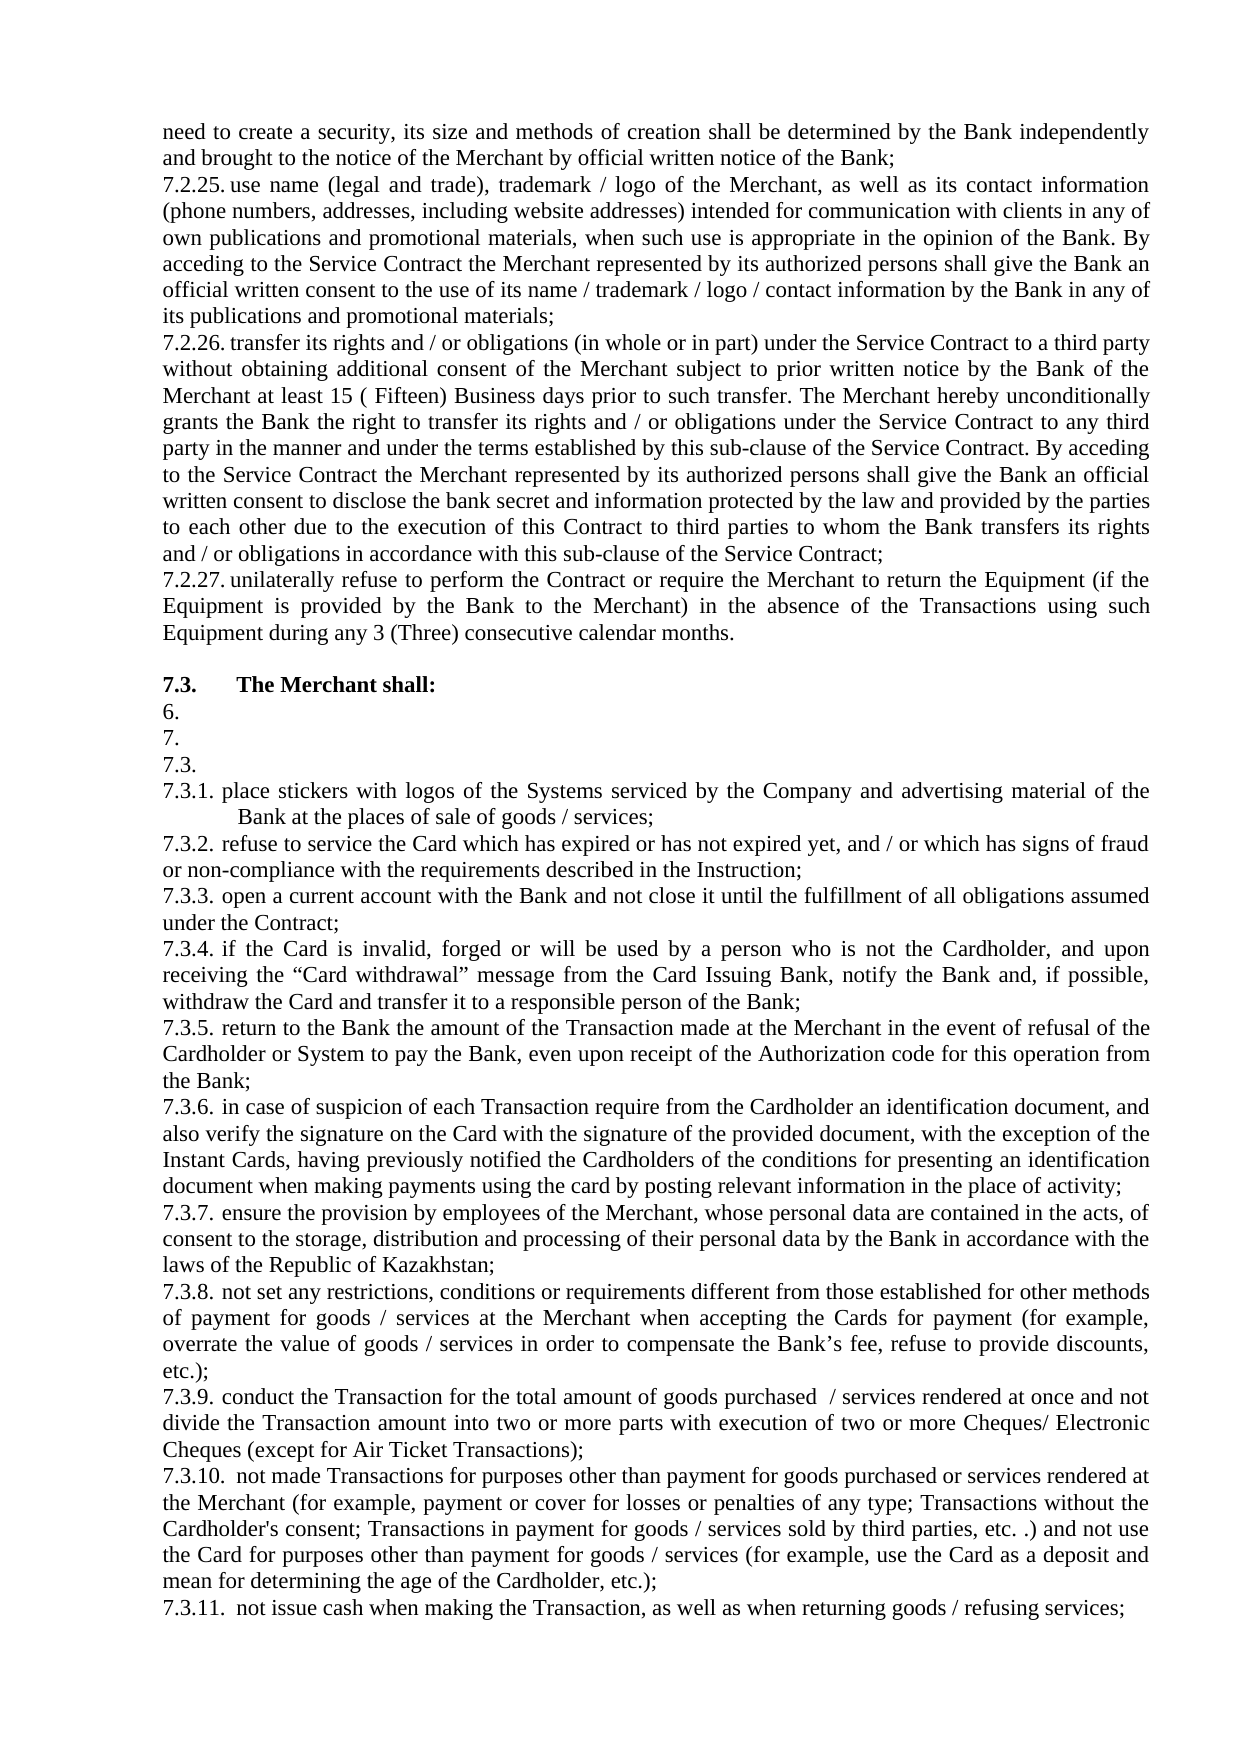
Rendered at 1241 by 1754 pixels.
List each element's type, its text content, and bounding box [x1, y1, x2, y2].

list in case of suspicion of each Transaction require from the Cardholder an identification document, and also verify the signature on the Card with the signature of the provided document, with the exception of the Instant Cards, having previously notified the Cardholders of the conditions for presenting an identification document when making payments using the card by posting relevant information in the place of activity; [162, 1093, 1152, 1199]
list place stickers with logos of the Systems serviced by the Company and advertising material of the Bank at the places of sale of goods / services; [162, 777, 1152, 830]
text 7.3. The Merchant shall: [162, 672, 1152, 698]
list not set any restrictions, conditions or requirements different from those established for other methods of payment for goods / services at the Merchant when accepting the Cards for payment (for example, overrate the value of goods / services in order to compensate the Bank’s fee, refuse to provide discounts, etc.); [162, 1278, 1152, 1383]
list ensure the provision by employees of the Merchant, whose personal data are contained in the acts, of consent to the storage, distribution and processing of their personal data by the Bank in accordance with the laws of the Republic of Kazakhstan; [162, 1199, 1152, 1278]
list open a current account with the Bank and not close it until the fulfillment of all obligations assumed under the Contract; [162, 882, 1152, 935]
list not made Transactions for purposes other than payment for goods purchased or services rendered at the Merchant (for example, payment or cover for losses or penalties of any type; Transactions without the Cardholder's consent; Transactions in payment for goods / services sold by third parties, etc. .) and not use the Card for purposes other than payment for goods / services (for example, use the Card as a deposit and mean for determining the age of the Cardholder, etc.); [162, 1462, 1152, 1594]
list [162, 118, 1152, 171]
list return to the Bank the amount of the Transaction made at the Merchant in the event of refusal of the Cardholder or System to pay the Bank, even upon receipt of the Authorization code for this operation from the Bank; [162, 1014, 1152, 1093]
list transfer its rights and / or obligations (in whole or in part) under the Service Contract to a third party without obtaining additional consent of the Merchant subject to prior written notice by the Bank of the Merchant at least 15 ( Fifteen) Business days prior to such transfer. The Merchant hereby unconditionally grants the Bank the right to transfer its rights and / or obligations under the Service Contract to any third party in the manner and under the terms established by this sub-clause of the Service Contract. By acceding to the Service Contract the Merchant represented by its authorized persons shall give the Bank an official written consent to disclose the bank secret and information protected by the law and provided by the parties to each other due to the execution of this Contract to third parties to whom the Bank transfers its rights and / or obligations in accordance with this sub-clause of the Service Contract; [162, 329, 1152, 566]
list if the Card is invalid, forged or will be used by a person who is not the Cardholder, and upon receiving the “Card withdrawal” message from the Card Issuing Bank, notify the Bank and, if possible, withdraw the Card and transfer it to a responsible person of the Bank; [162, 935, 1152, 1014]
list not issue cash when making the Transaction, as well as when returning goods / refusing services; [162, 1594, 1152, 1620]
list use name (legal and trade), trademark / logo of the Merchant, as well as its contact information (phone numbers, addresses, including website addresses) intended for communication with clients in any of own publications and promotional materials, when such use is appropriate in the opinion of the Bank. By acceding to the Service Contract the Merchant represented by its authorized persons shall give the Bank an official written consent to the use of its name / trademark / logo / contact information by the Bank in any of its publications and promotional materials; [162, 171, 1152, 329]
list unilaterally refuse to perform the Contract or require the Merchant to return the Equipment (if the Equipment is provided by the Bank to the Merchant) in the absence of the Transactions using such Equipment during any 3 (Three) consecutive calendar months. [162, 566, 1152, 645]
list conduct the Transaction for the total amount of goods purchased / services rendered at once and not divide the Transaction amount into two or more parts with execution of two or more Cheques/ Electronic Cheques (except for Air Ticket Transactions); [162, 1383, 1152, 1462]
list refuse to service the Card which has expired or has not expired yet, and / or which has signs of fraud or non-compliance with the requirements described in the Instruction; [162, 830, 1152, 882]
